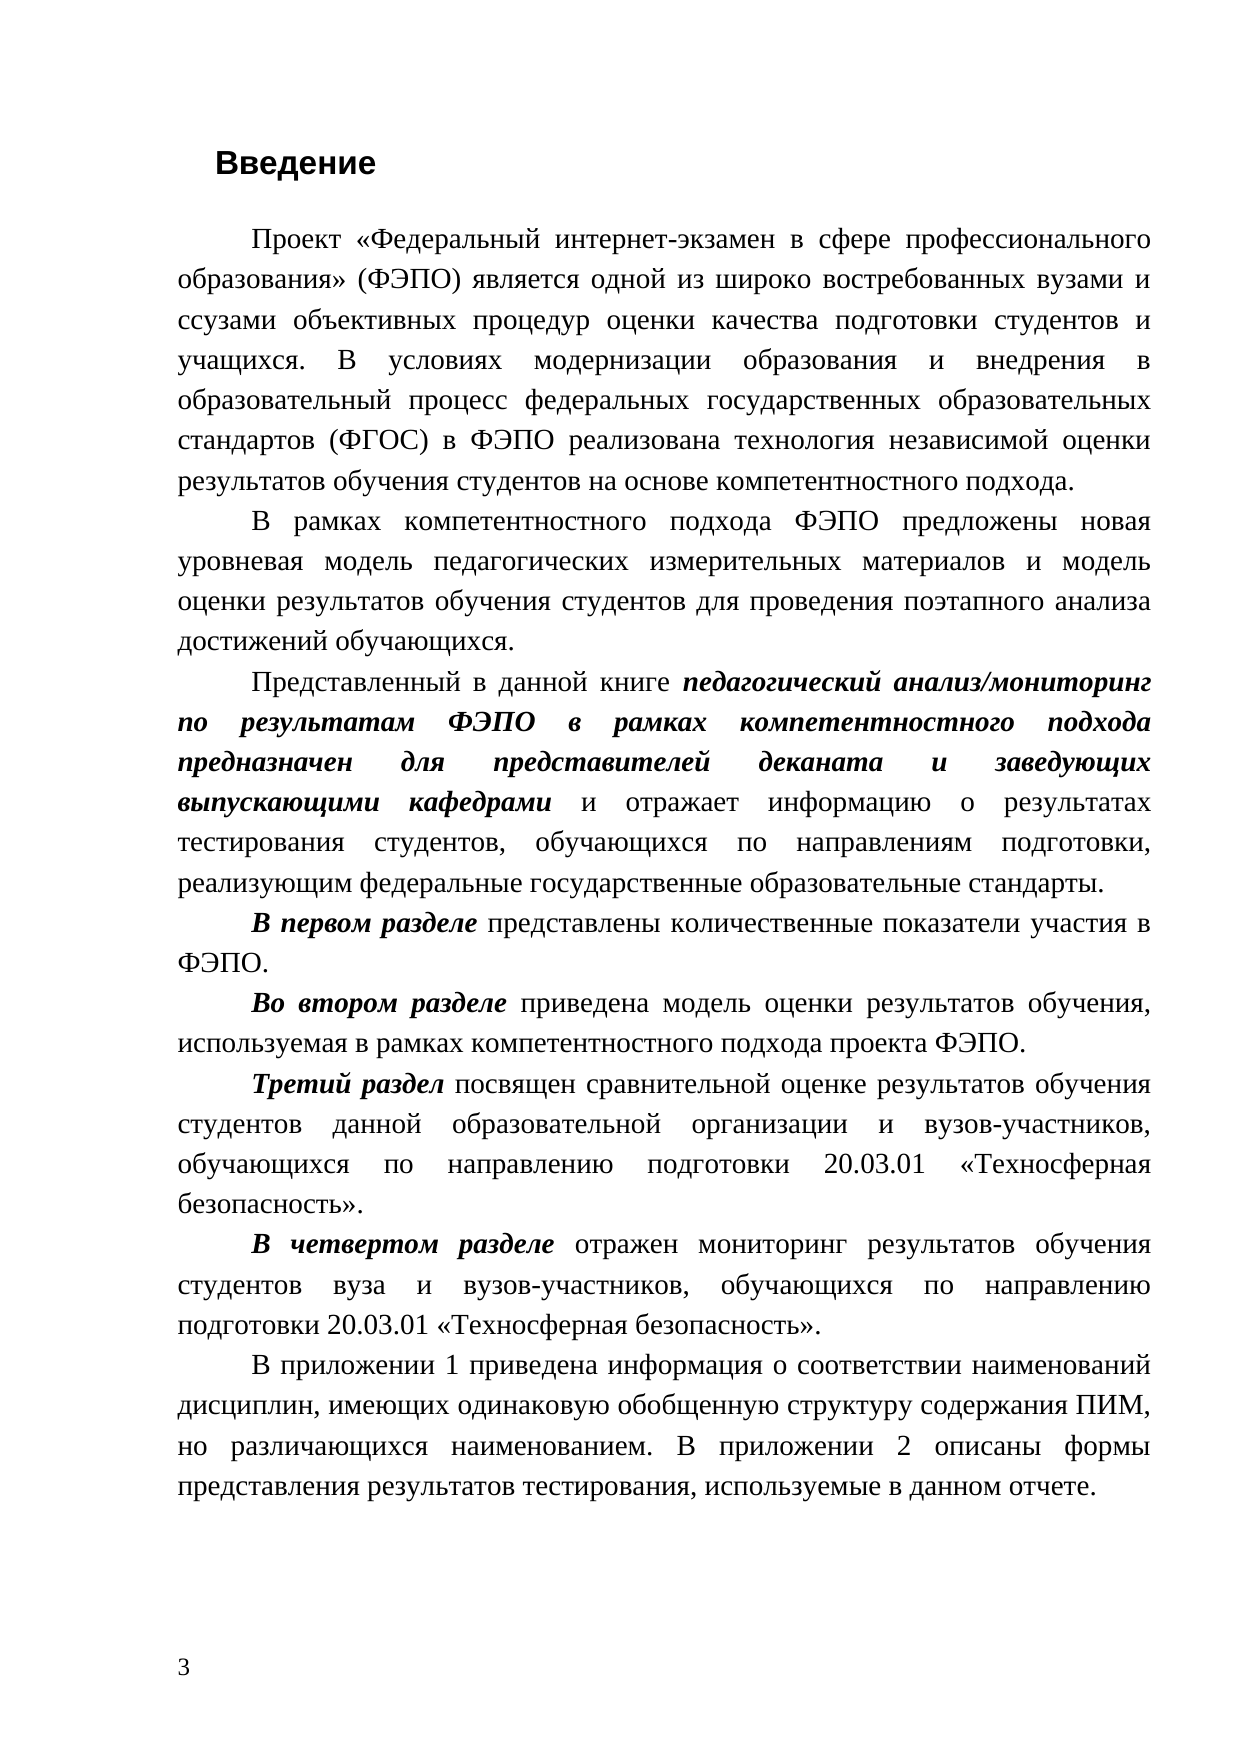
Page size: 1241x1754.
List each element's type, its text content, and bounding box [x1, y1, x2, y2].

text В приложении 1 приведена информация о соответствии наименований дисциплин, имеющих одинаковую обобщенную структуру содержания ПИМ, но различающихся наименованием. В приложении 2 описаны формы представления результатов тестирования, используемые в данном отчете. [177, 1347, 1152, 1501]
text В первом разделе представлены количественные показатели участия в ФЭПО. [177, 905, 1152, 979]
text Представленный в данной книге педагогический анализ/мониторинг по результатам ФЭПО в рамках компетентностного подхода предназначен для представителей деканата и заведующих выпускающими кафедрами и отражает информацию о результатах тестирования студентов, обучающихся по направлениям подготовки, реализующим федеральные государственные образовательные стандарты. [177, 664, 1152, 898]
text Третий раздел посвящен сравнительной оценке результатов обучения студентов данной образовательной организации и вузов-участников, обучающихся по направлению подготовки 20.03.01 «Техносферная безопасность». [177, 1066, 1152, 1220]
text Проект «Федеральный интернет-экзамен в сфере профессионального образования» (ФЭПО) является одной из широко востребованных вузами и ссузами объективных процедур оценки качества подготовки студентов и учащихся. В условиях модернизации образования и внедрения в образовательный процесс федеральных государственных образовательных стандартов (ФГОС) в ФЭПО реализована технология независимой оценки результатов обучения студентов на основе компетентностного подхода. [177, 221, 1152, 496]
text В четвертом разделе отражен мониторинг результатов обучения студентов вуза и вузов-участников, обучающихся по направлению подготовки 20.03.01 «Техносферная безопасность». [177, 1227, 1152, 1341]
text Во втором разделе приведена модель оценки результатов обучения, используемая в рамках компетентностного подхода проекта ФЭПО. [177, 985, 1152, 1059]
subtitle Введение [215, 143, 1152, 182]
text В рамках компетентностного подхода ФЭПО предложены новая уровневая модель педагогических измерительных материалов и модель оценки результатов обучения студентов для проведения поэтапного анализа достижений обучающихся. [177, 503, 1152, 657]
